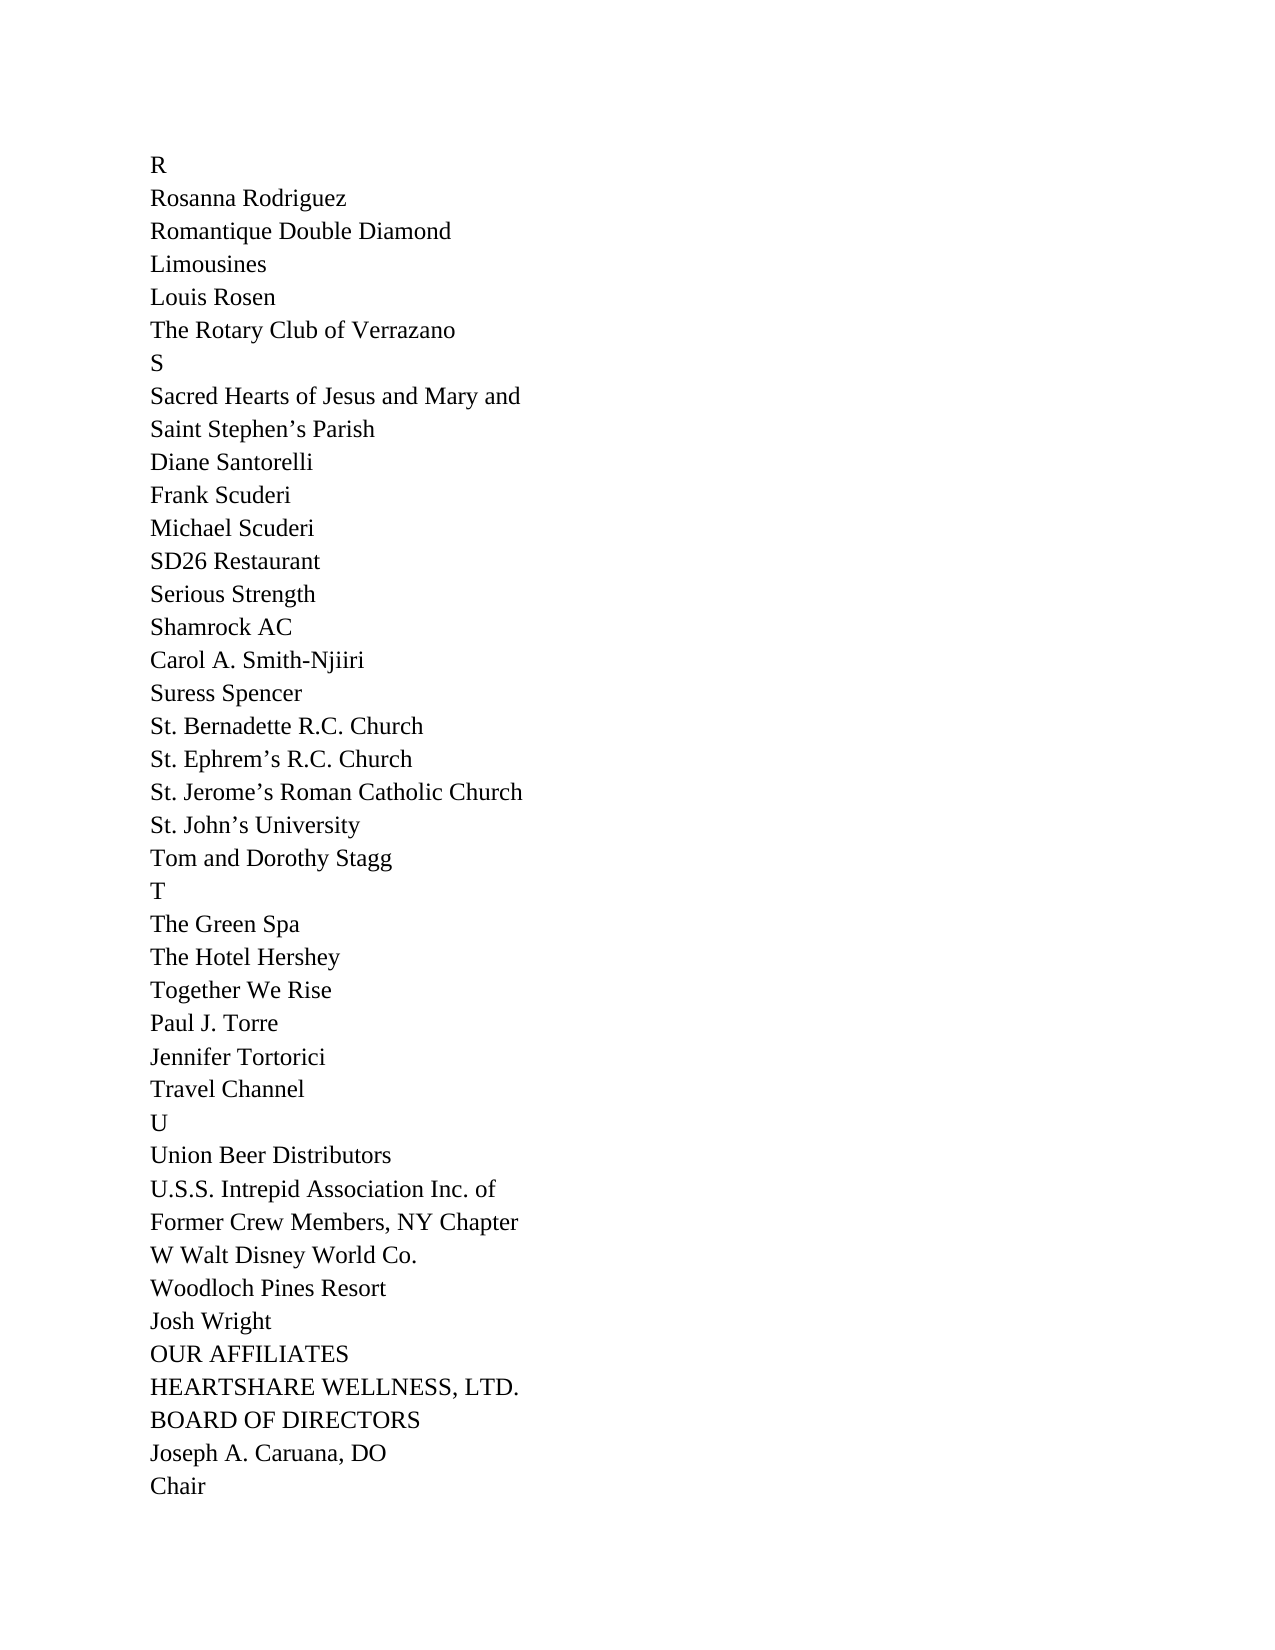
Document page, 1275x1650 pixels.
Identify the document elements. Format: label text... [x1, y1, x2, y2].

text BOARD OF DIRECTORS [150, 1405, 1125, 1433]
text St. John’s University [150, 810, 1125, 839]
text SD26 Restaurant [150, 546, 1125, 575]
text Josh Wright [150, 1306, 1125, 1334]
text Diane Santorelli [150, 447, 1125, 476]
text Together We Rise [150, 976, 1125, 1004]
text S [150, 348, 1125, 377]
text HEARTSHARE WELLNESS, LTD. [150, 1372, 1125, 1401]
text Michael Scuderi [150, 513, 1125, 542]
text Paul J. Torre [150, 1008, 1125, 1037]
text Sacred Hearts of Jesus and Mary and [150, 381, 1125, 410]
text Rosanna Rodriguez [150, 183, 1125, 212]
text Woodloch Pines Resort [150, 1273, 1125, 1301]
text Jennifer Tortorici [150, 1042, 1125, 1070]
text U [150, 1108, 1125, 1136]
text Former Crew Members, NY Chapter [150, 1207, 1125, 1235]
text St. Ephrem’s R.C. Church [150, 744, 1125, 773]
text Chair [150, 1471, 1125, 1499]
text OUR AFFILIATES [150, 1339, 1125, 1367]
text Limousines [150, 249, 1125, 278]
text Serious Strength [150, 579, 1125, 608]
text Louis Rosen [150, 282, 1125, 311]
text Tom and Dorothy Stagg [150, 843, 1125, 872]
text Joseph A. Caruana, DO [150, 1438, 1125, 1467]
text Romantique Double Diamond [150, 216, 1125, 245]
text W Walt Disney World Co. [150, 1240, 1125, 1268]
text The Green Spa [150, 909, 1125, 938]
text Shamrock AC [150, 612, 1125, 641]
text Union Beer Distributors [150, 1141, 1125, 1169]
text Carol A. Smith-Njiiri [150, 645, 1125, 674]
text T [150, 876, 1125, 905]
text Frank Scuderi [150, 480, 1125, 509]
text Travel Channel [150, 1074, 1125, 1103]
text St. Jerome’s Roman Catholic Church [150, 777, 1125, 806]
text The Hotel Hershey [150, 942, 1125, 971]
text St. Bernadette R.C. Church [150, 711, 1125, 740]
text Suress Spencer [150, 678, 1125, 707]
text The Rotary Club of Verrazano [150, 315, 1125, 344]
text R [150, 150, 1125, 179]
text Saint Stephen’s Parish [150, 414, 1125, 443]
text U.S.S. Intrepid Association Inc. of [150, 1174, 1125, 1202]
